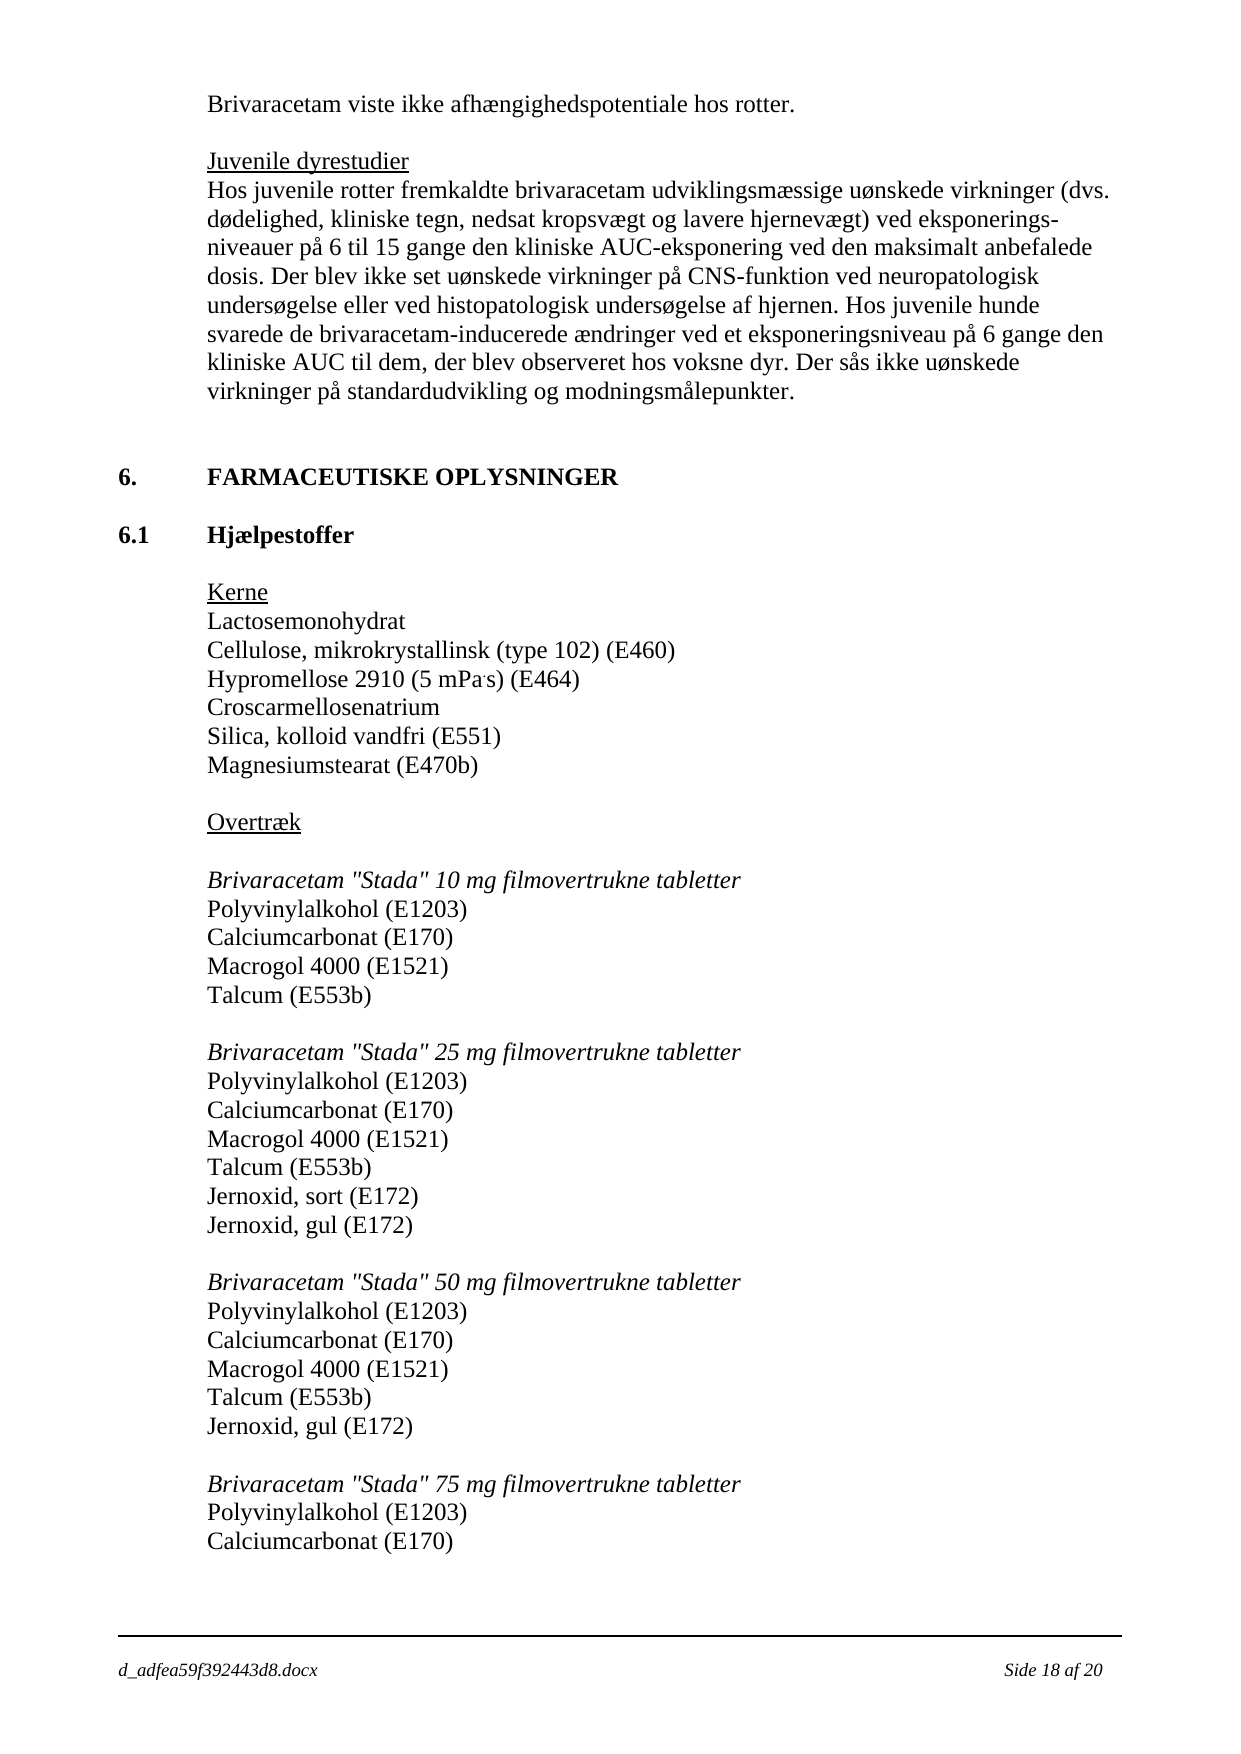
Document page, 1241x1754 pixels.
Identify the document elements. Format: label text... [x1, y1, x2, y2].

text Magnesiumstearat (E470b) [207, 750, 1122, 779]
text Juvenile dyrestudier [207, 146, 1122, 175]
text Lactosemonohydrat [207, 606, 1122, 635]
text Macrogol 4000 (E1521) [207, 951, 1122, 980]
text Talcum (E553b) [207, 1152, 1122, 1181]
text Polyvinylalkohol (E1203) [207, 894, 1122, 922]
text Brivaracetam "Stada" 50 mg filmovertrukne tabletter [207, 1267, 1122, 1296]
text Kerne [207, 577, 1122, 606]
text Brivaracetam "Stada" 75 mg filmovertrukne tabletter [207, 1469, 1122, 1497]
text Polyvinylalkohol (E1203) [207, 1066, 1122, 1095]
text Jernoxid, sort (E172) [207, 1181, 1122, 1210]
text Hos juvenile rotter fremkaldte brivaracetam udviklingsmæssige uønskede virkninger (dvs. dødelighed, kliniske tegn, nedsat kropsvægt og lavere hjernevægt) ved eksponeringsniveauer på 6 til 15 gange den kliniske AUC-eksponering ved den maksimalt anbefalede dosis. Der blev ikke set uønskede virkninger på CNS-funktion ved neuropatologisk undersøgelse eller ved histopatologisk undersøgelse af hjernen. Hos juvenile hunde svarede de brivaracetam-inducerede ændringer ved et eksponeringsniveau på 6 gange den kliniske AUC til dem, der blev observeret hos voksne dyr. Der sås ikke uønskede virkninger på standardudvikling og modningsmålepunkter. [207, 175, 1122, 405]
text Calciumcarbonat (E170) [207, 1095, 1122, 1124]
text 6.1 Hjælpestoffer [118, 520, 1122, 549]
text Overtræk [207, 807, 1122, 836]
text Jernoxid, gul (E172) [207, 1210, 1122, 1239]
text Croscarmellosenatrium [207, 692, 1122, 721]
text Calciumcarbonat (E170) [207, 1325, 1122, 1354]
text Talcum (E553b) [207, 980, 1122, 1009]
text Hypromellose 2910 (5 mPa.s) (E464) [207, 664, 1122, 692]
text Brivaracetam viste ikke afhængighedspotentiale hos rotter. [207, 89, 1122, 117]
text Talcum (E553b) [207, 1382, 1122, 1411]
text Silica, kolloid vandfri (E551) [207, 721, 1122, 750]
text Macrogol 4000 (E1521) [207, 1354, 1122, 1382]
text Calciumcarbonat (E170) [207, 922, 1122, 951]
text 6. FARMACEUTISKE OPLYSNINGER [118, 462, 1122, 491]
text Brivaracetam "Stada" 25 mg filmovertrukne tabletter [207, 1037, 1122, 1066]
text Macrogol 4000 (E1521) [207, 1124, 1122, 1152]
text Polyvinylalkohol (E1203) [207, 1296, 1122, 1325]
text Brivaracetam "Stada" 10 mg filmovertrukne tabletter [207, 865, 1122, 894]
text Polyvinylalkohol (E1203) [207, 1497, 1122, 1526]
text Calciumcarbonat (E170) [207, 1526, 1122, 1555]
text Cellulose, mikrokrystallinsk (type 102) (E460) [207, 635, 1122, 664]
text Jernoxid, gul (E172) [207, 1411, 1122, 1440]
